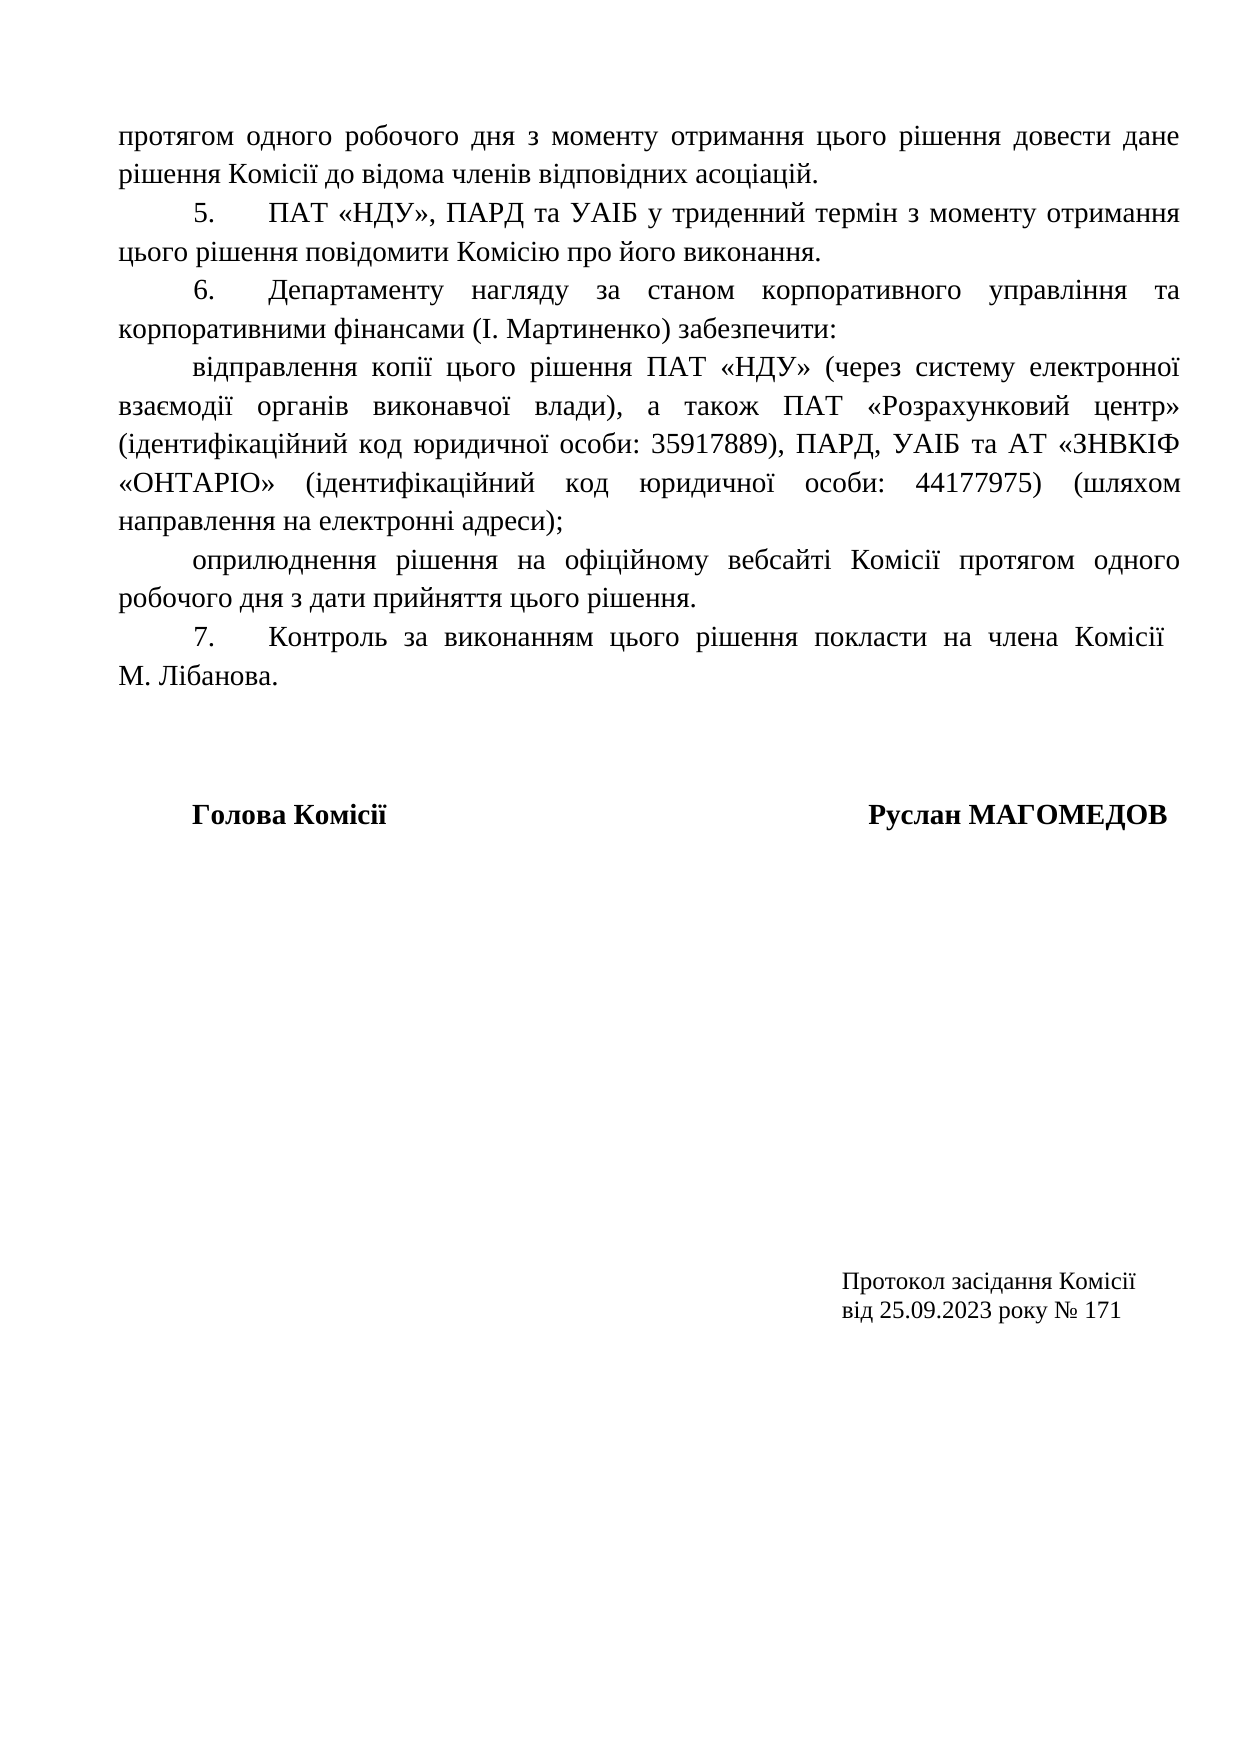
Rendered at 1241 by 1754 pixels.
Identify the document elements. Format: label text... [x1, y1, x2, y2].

list Контроль за виконанням цього рішення покласти на члена Комісії М. Лібанова. [118, 619, 1181, 691]
list Департаменту нагляду за станом корпоративного управління та корпоративними фінансами (І. Мартиненко) забезпечити: [118, 272, 1181, 344]
text Протокол засідання Комісії [842, 1266, 1181, 1295]
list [118, 118, 1181, 190]
text відправлення копії цього рішення ПАТ «НДУ» (через систему електронної взаємодії органів виконавчої влади), а також ПАТ «Розрахунковий центр» (ідентифікаційний код юридичної особи: 35917889), ПАРД, УАІБ та АТ «ЗНВКІФ «ОНТАРІО» (ідентифікаційний код юридичної особи: 44177975) (шляхом направлення на електронні адреси); [118, 349, 1181, 537]
text оприлюднення рішення на офіційному вебсайті Комісії протягом одного робочого дня з дати прийняття цього рішення. [118, 542, 1181, 614]
text Голова Комісії Руслан МАГОМЕДОВ [118, 797, 1181, 830]
text від 25.09.2023 року № 171 [842, 1295, 1181, 1324]
list ПАТ «НДУ», ПАРД та УАІБ у триденний термін з моменту отримання цього рішення повідомити Комісію про його виконання. [118, 195, 1181, 267]
